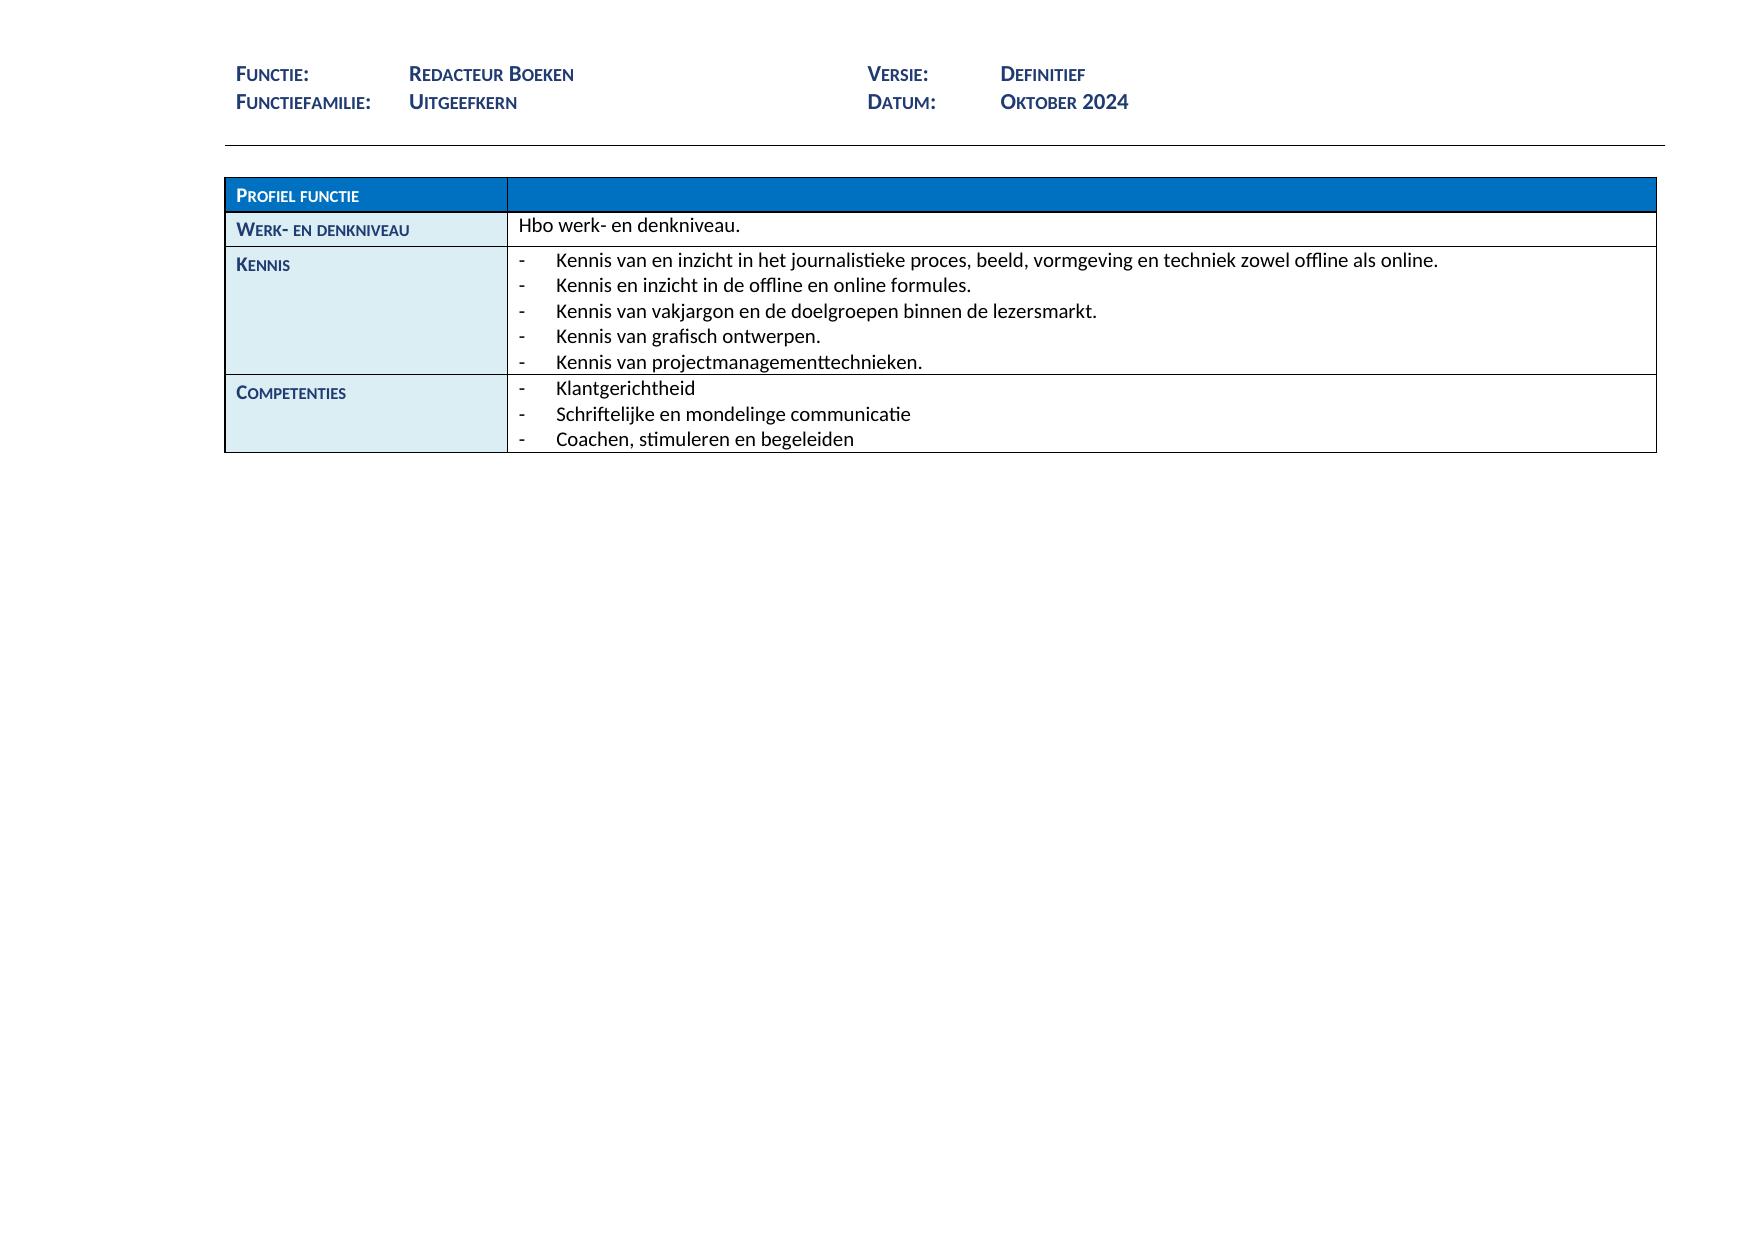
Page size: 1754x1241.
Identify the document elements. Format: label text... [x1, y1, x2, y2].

table_header [508, 178, 1656, 211]
table_cell Competenties [226, 375, 507, 452]
table_cell Kennis [226, 247, 507, 374]
table_header Profiel functie [226, 178, 507, 211]
table_cell Hbo werk- en denkniveau. [508, 213, 1656, 246]
table_cell Kennis van en inzicht in het journalistieke proces, beeld, vormgeving en techniek zowel offline als online. Kennis en inzicht in de offline en online formules. Kennis van vakjargon en de doelgroepen binnen de lezersmarkt. Kennis van grafisch ontwerpen. Kennis van projectmanagementtechnieken. [508, 247, 1656, 374]
table_cell Werk- en denkniveau [226, 213, 507, 246]
table_cell Klantgerichtheid Schriftelijke en mondelinge communicatie Coachen, stimuleren en begeleiden [508, 375, 1656, 452]
